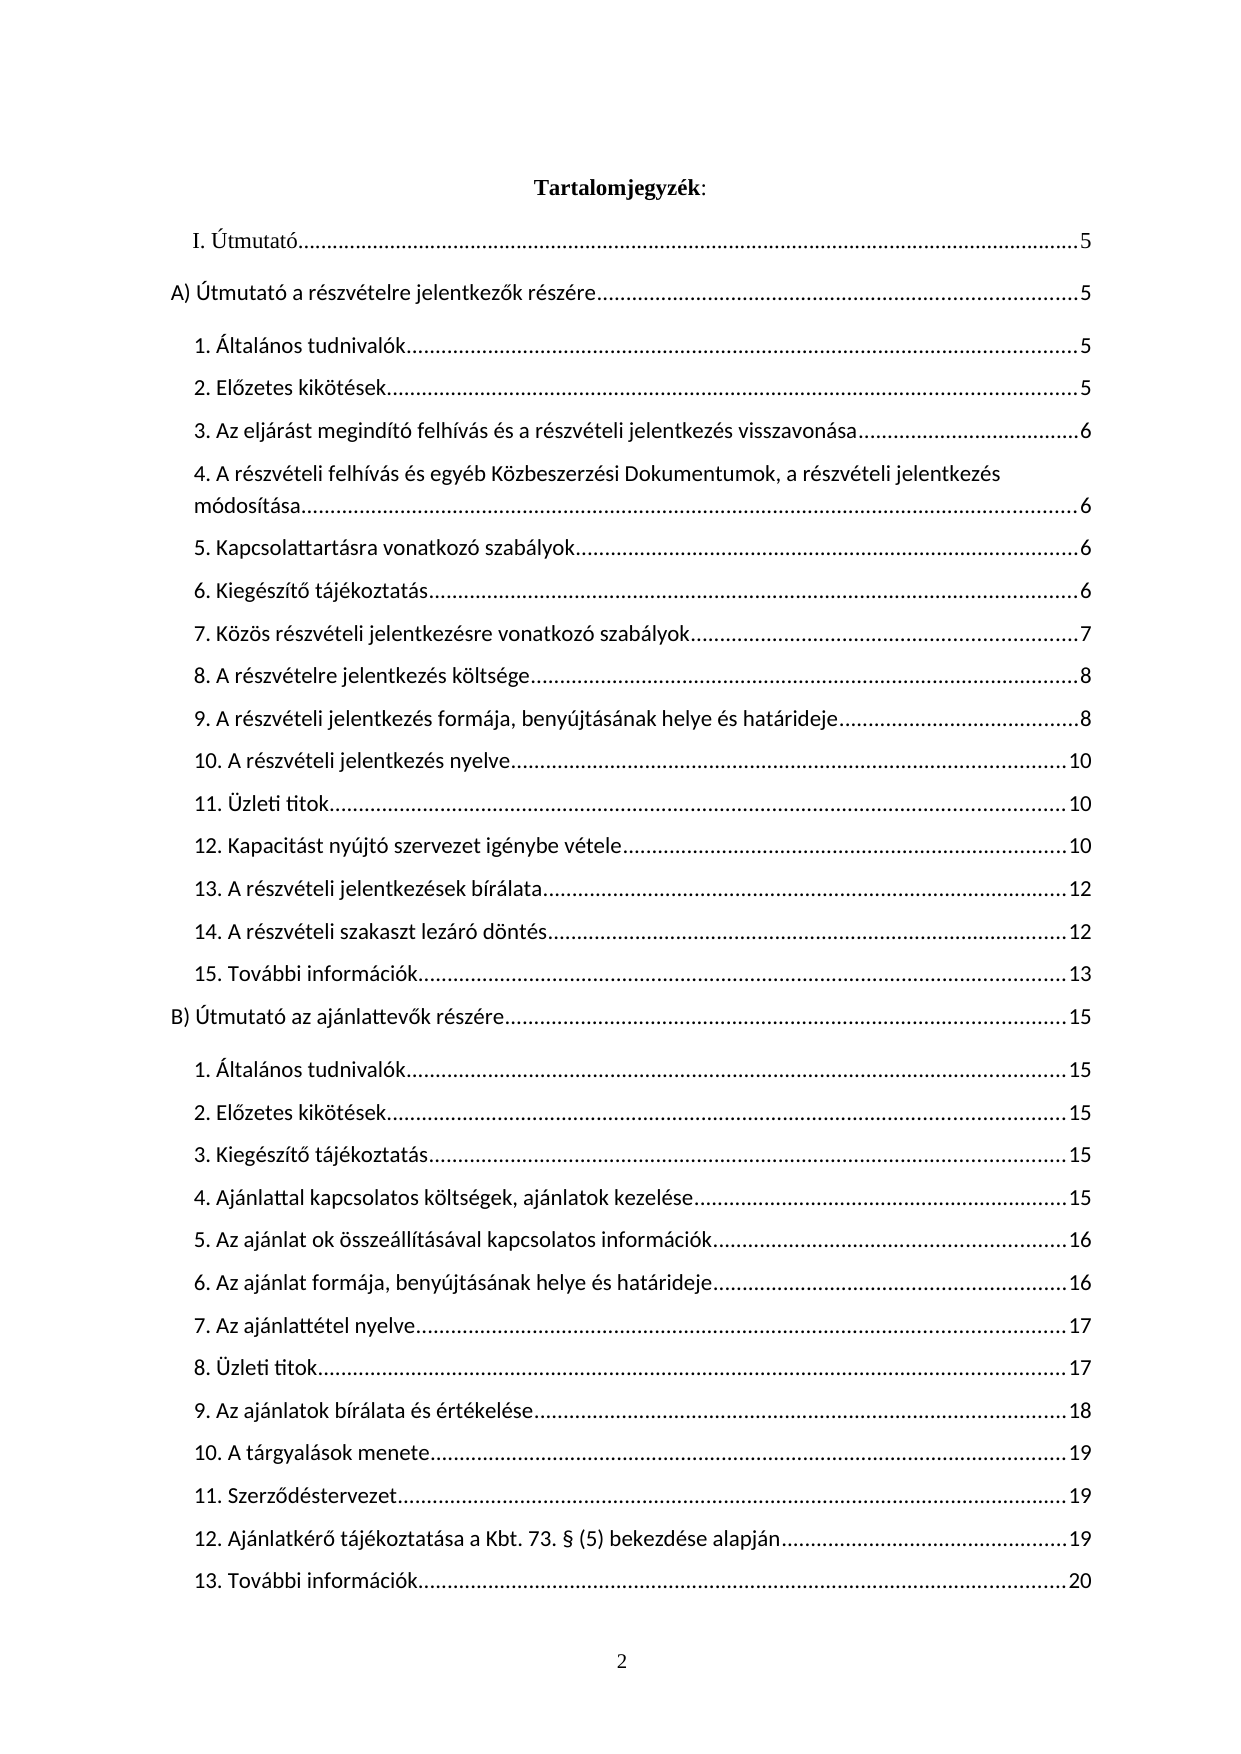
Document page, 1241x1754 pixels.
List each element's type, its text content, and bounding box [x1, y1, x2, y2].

text 14. A részvételi szakaszt lezáró döntés 12 [193, 917, 1092, 945]
text 7. Az ajánlattétel nyelve 17 [193, 1311, 1092, 1339]
text 8. A részvételre jelentkezés költsége 8 [193, 661, 1092, 689]
text 12. Ajánlatkérő tájékoztatása a Kbt. 73. § (5) bekezdése alapján 19 [193, 1524, 1092, 1552]
text B) Útmutató az ajánlattevők részére 15 [171, 1002, 1092, 1030]
text 13. A részvételi jelentkezések bírálata 12 [193, 874, 1092, 902]
text 10. A részvételi jelentkezés nyelve 10 [193, 746, 1092, 774]
text 2. Előzetes kikötések 5 [193, 373, 1092, 401]
text 5. Kapcsolattartásra vonatkozó szabályok 6 [193, 533, 1092, 561]
text 5. Az ajánlat ok összeállításával kapcsolatos információk 16 [193, 1226, 1092, 1253]
text 6. Az ajánlat formája, benyújtásának helye és határideje 16 [193, 1268, 1092, 1296]
text 4. Ajánlattal kapcsolatos költségek, ajánlatok kezelése 15 [193, 1183, 1092, 1211]
text 13. További információk 20 [193, 1566, 1092, 1594]
text A) Útmutató a részvételre jelentkezők részére 5 [171, 278, 1092, 306]
text 12. Kapacitást nyújtó szervezet igénybe vétele 10 [193, 832, 1092, 860]
text 2. Előzetes kikötések 15 [193, 1098, 1092, 1126]
text 11. Üzleti titok 10 [193, 789, 1092, 817]
text 3. Kiegészítő tájékoztatás 15 [193, 1140, 1092, 1168]
text 10. A tárgyalások menete 19 [193, 1438, 1092, 1467]
text 9. Az ajánlatok bírálata és értékelése 18 [193, 1396, 1092, 1424]
text 11. Szerződéstervezet 19 [193, 1481, 1092, 1509]
text Tartalomjegyzék: [148, 174, 1092, 200]
text 3. Az eljárást megindító felhívás és a részvételi jelentkezés visszavonása 6 [193, 416, 1092, 444]
text 9. A részvételi jelentkezés formája, benyújtásának helye és határideje 8 [193, 704, 1092, 732]
text 7. Közös részvételi jelentkezésre vonatkozó szabályok 7 [193, 619, 1092, 647]
text I. Útmutató 5 [192, 227, 1092, 253]
text 4. A részvételi felhívás és egyéb Közbeszerzési Dokumentumok, a részvételi jelentkezés módosítása 6 [193, 459, 1092, 519]
text 8. Üzleti titok 17 [193, 1353, 1092, 1381]
text 1. Általános tudnivalók 15 [193, 1055, 1092, 1083]
text 1. Általános tudnivalók 5 [193, 331, 1092, 359]
text 15. További információk 13 [193, 959, 1092, 987]
text 6. Kiegészítő tájékoztatás 6 [193, 576, 1092, 604]
